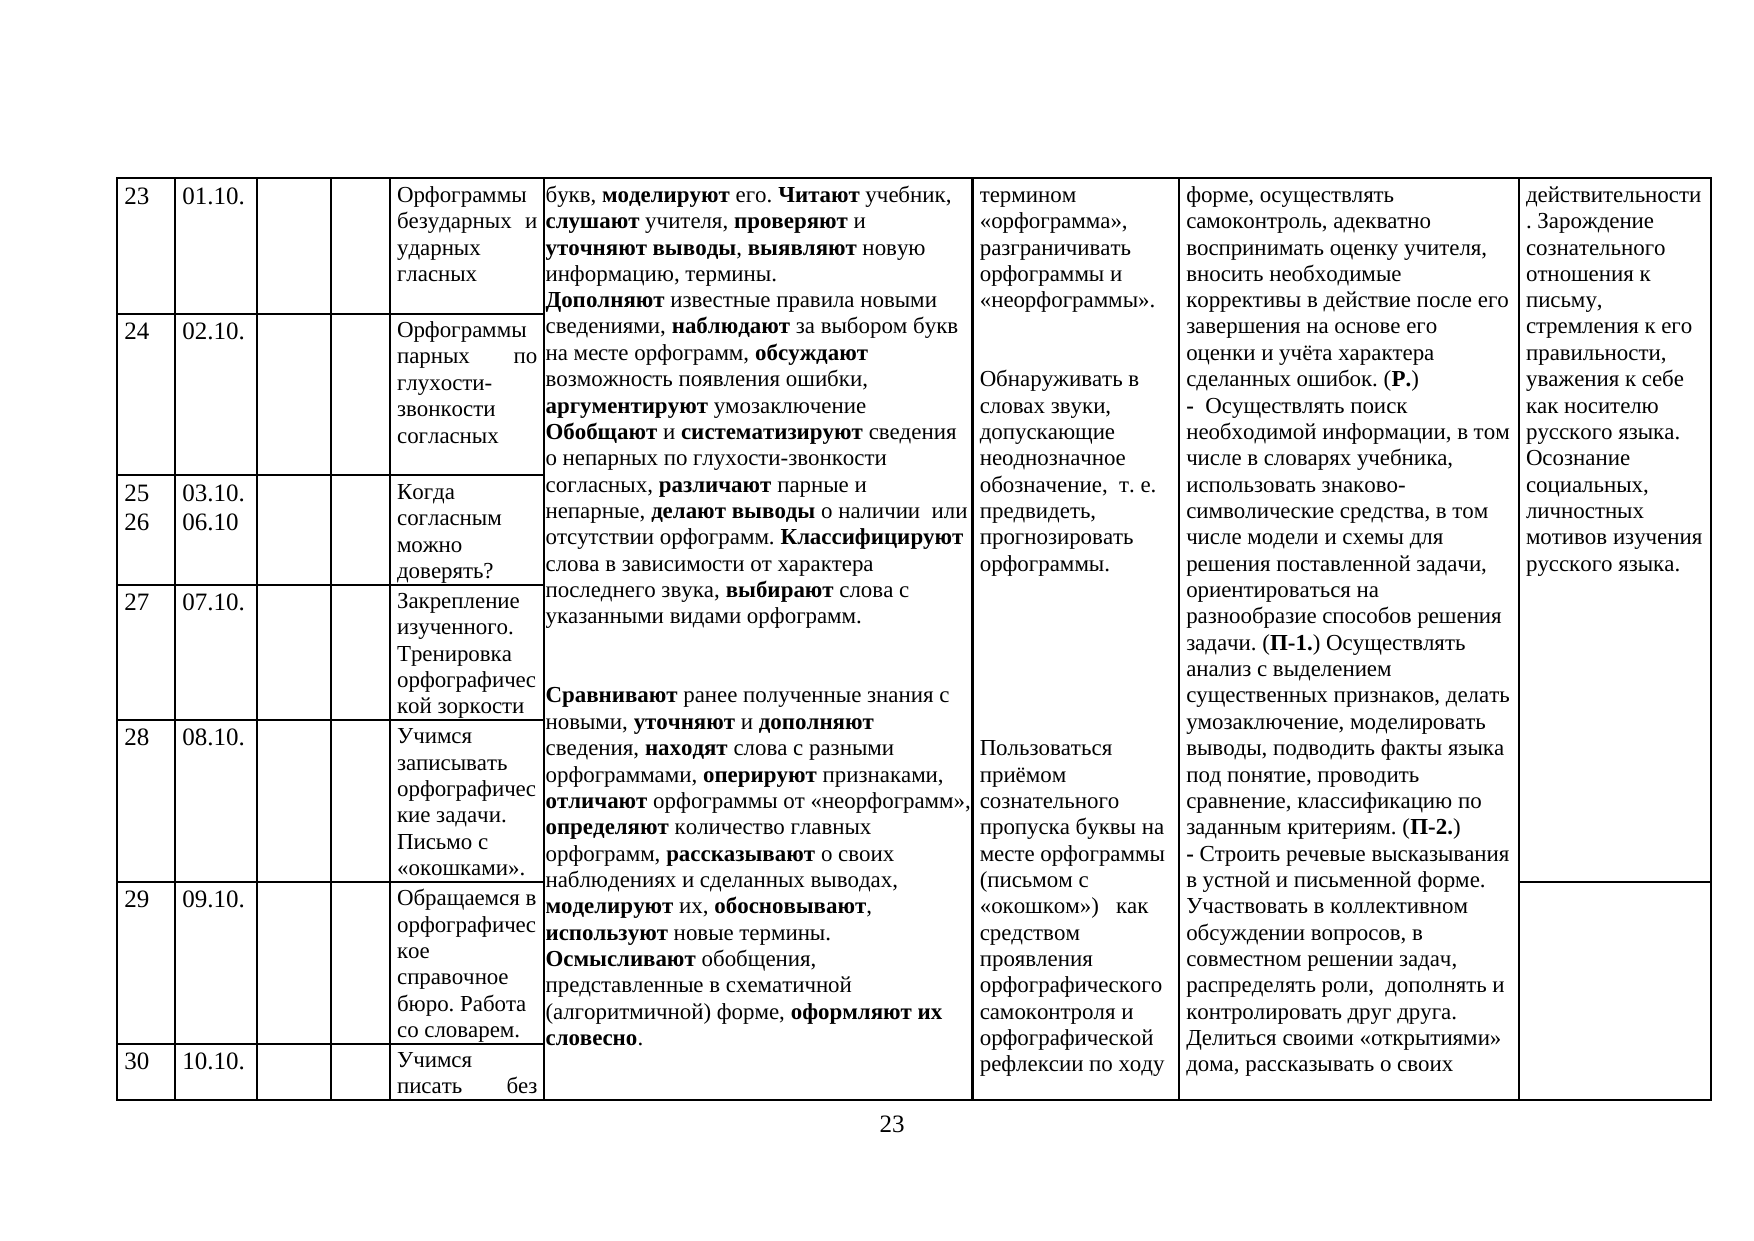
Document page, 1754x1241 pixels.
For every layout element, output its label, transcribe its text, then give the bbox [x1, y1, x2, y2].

table_cell 30 [118, 1045, 174, 1099]
table_cell Орфограммы парных по глухости-звонкости согласных [391, 315, 543, 474]
table_cell 03.10. 06.10 [176, 476, 256, 583]
table_cell [1520, 883, 1710, 1099]
table_cell [258, 721, 330, 881]
table_cell Обращаемся в орфографическое справочное бюро. Работа со словарем. [391, 883, 543, 1042]
table_cell [332, 476, 389, 583]
table_cell Когда согласным можно доверять? [391, 476, 543, 583]
table_cell [258, 883, 330, 1042]
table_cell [1520, 179, 1710, 881]
table_cell 09.10. [176, 883, 256, 1042]
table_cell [974, 179, 1178, 1099]
table_cell 10.10. [176, 1045, 256, 1099]
table_cell [258, 179, 330, 313]
table_cell 25 26 [118, 476, 174, 583]
table_cell [332, 586, 389, 719]
table_cell 23 [118, 179, 174, 313]
table_cell Закрепление изученного. Тренировка орфографической зоркости [391, 586, 543, 719]
table_cell 27 [118, 586, 174, 719]
table_cell 28 [118, 721, 174, 881]
table_cell 29 [118, 883, 174, 1042]
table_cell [391, 1045, 543, 1099]
table_cell [332, 315, 389, 474]
table_cell 24 [118, 315, 174, 474]
table_cell Орфограммы безударных и ударных гласных [391, 179, 543, 313]
table_cell Учимся записывать орфографические задачи. Письмо с «окошками». [391, 721, 543, 881]
table_cell [258, 315, 330, 474]
table_cell [332, 883, 389, 1042]
table_cell [332, 1045, 389, 1099]
table_cell 08.10. [176, 721, 256, 881]
table_cell [258, 586, 330, 719]
table_cell [258, 476, 330, 583]
table_cell 01.10. [176, 179, 256, 313]
table_cell [258, 1045, 330, 1099]
table_cell 07.10. [176, 586, 256, 719]
table_cell [332, 179, 389, 313]
table_cell 02.10. [176, 315, 256, 474]
table_cell [332, 721, 389, 881]
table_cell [1180, 179, 1518, 1099]
